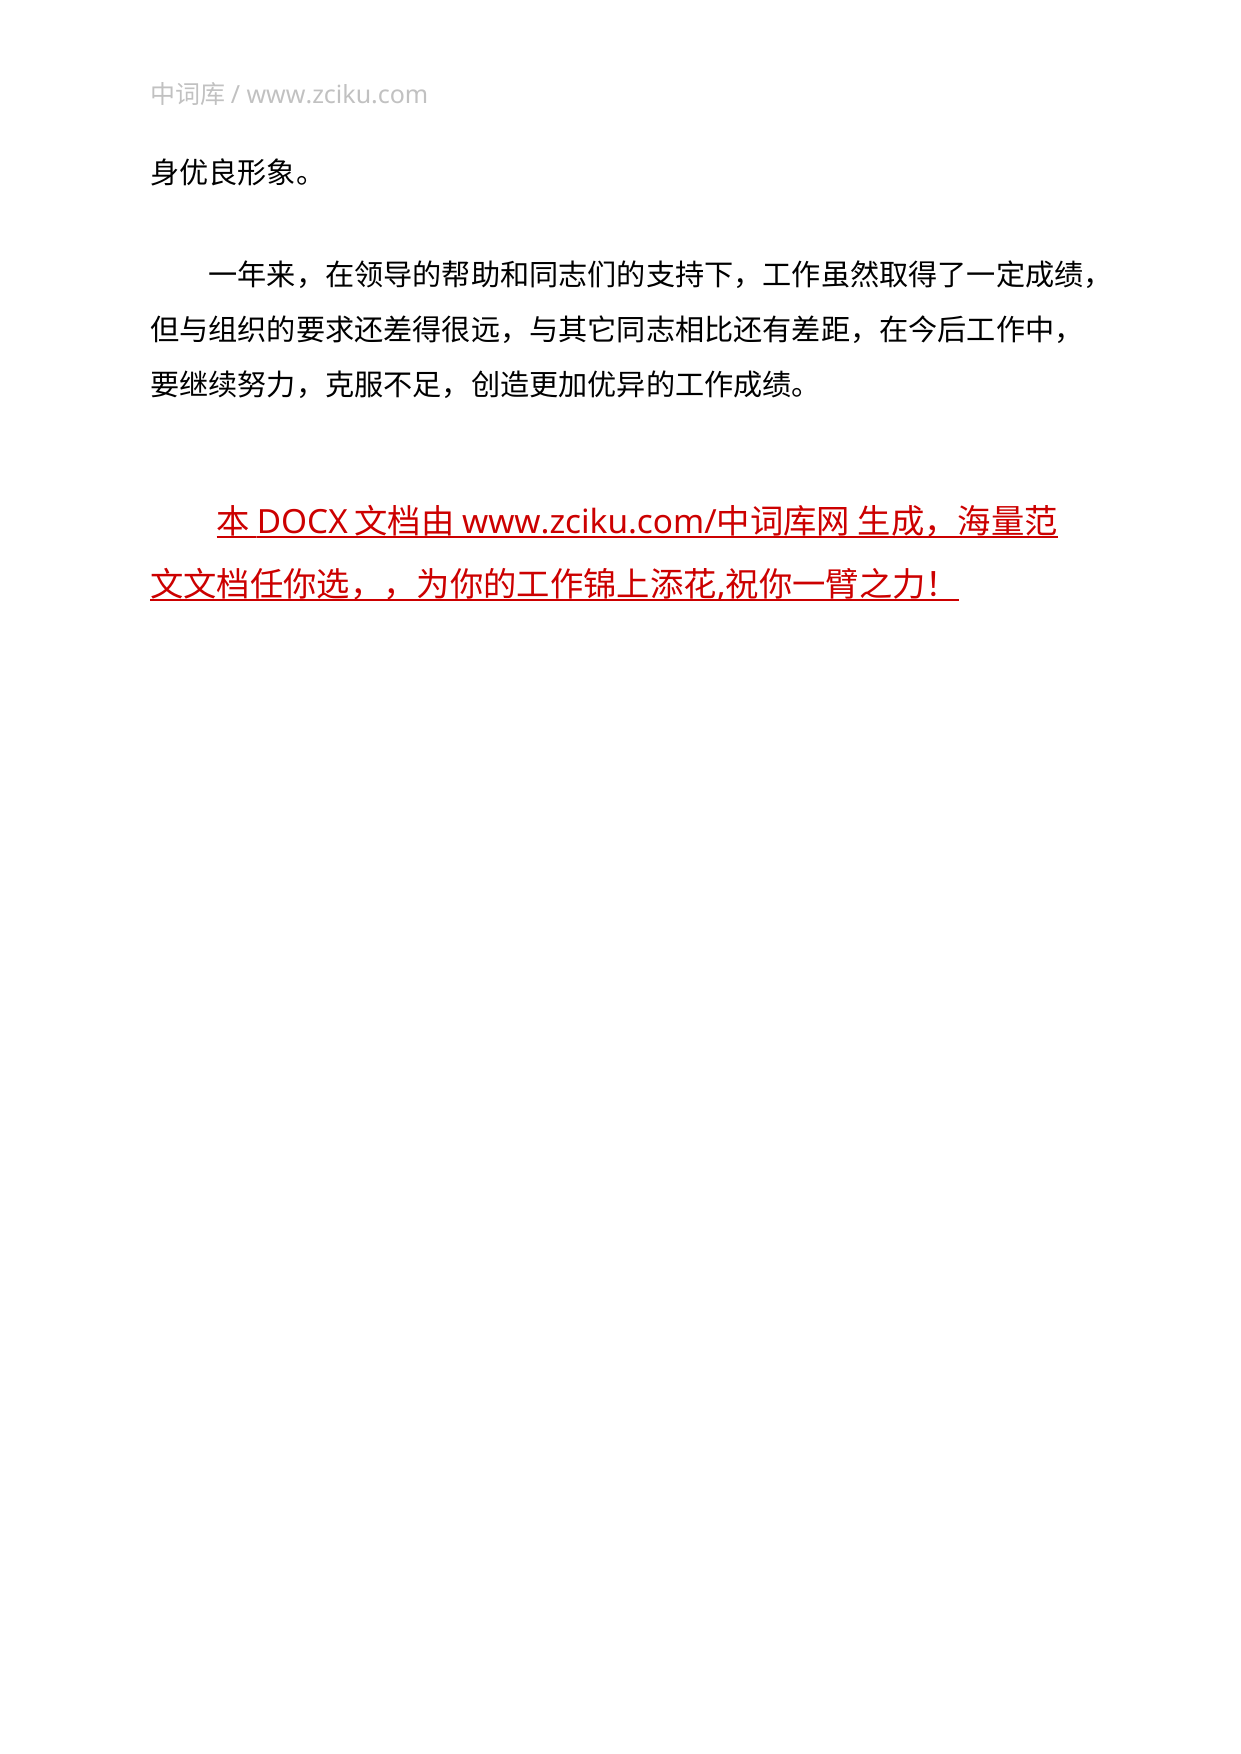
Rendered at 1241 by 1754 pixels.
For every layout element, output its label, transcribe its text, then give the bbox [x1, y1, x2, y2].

text 一年来，在领导的帮助和同志们的支持下，工作虽然取得了一定成绩，但与组织的要求还差得很远，与其它同志相比还有差距，在今后工作中，要继续努力，克服不足，创造更加优异的工作成绩。 [150, 252, 1090, 404]
text 本DOCX文档由 www.zciku.com/中词库网 生成，海量范文文档任你选，，为你的工作锦上添花,祝你一臂之力！ [150, 494, 1090, 606]
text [150, 150, 1090, 192]
